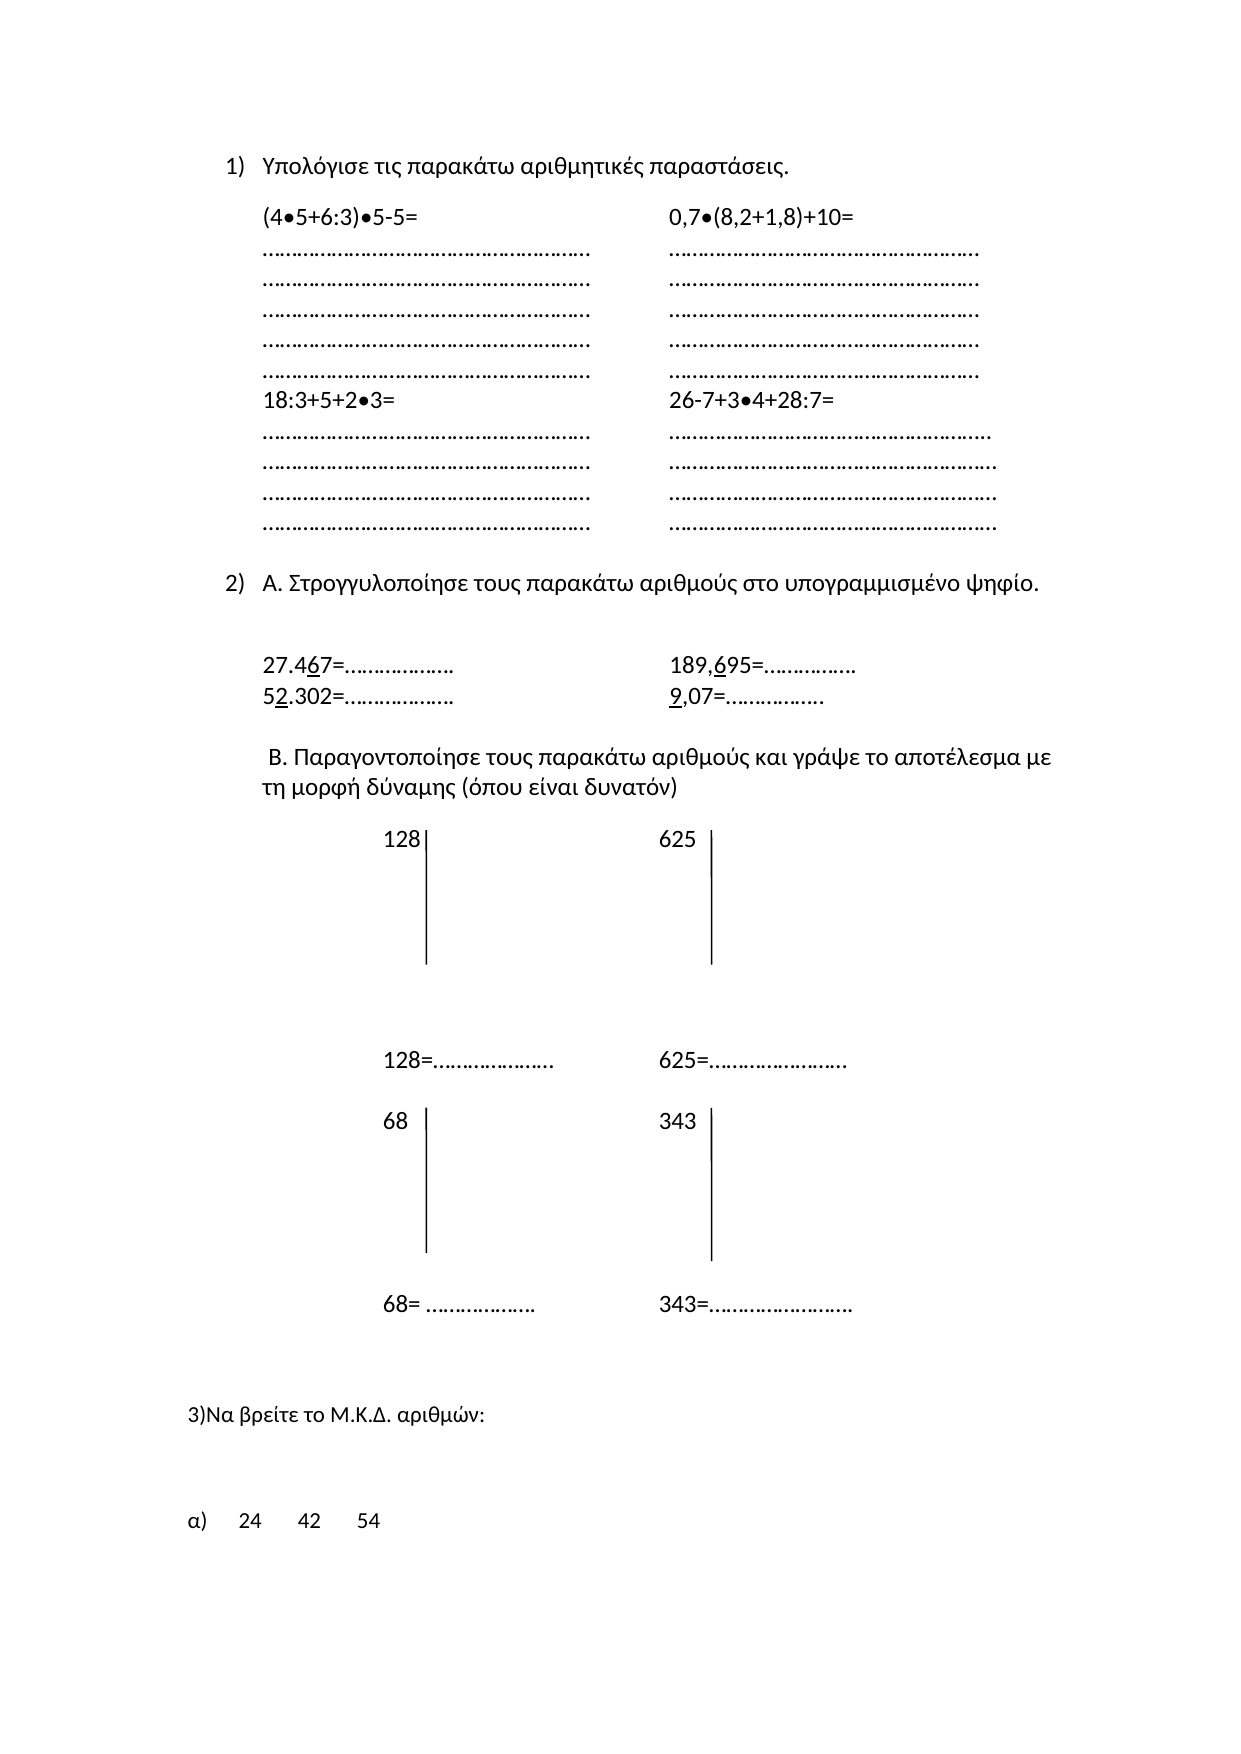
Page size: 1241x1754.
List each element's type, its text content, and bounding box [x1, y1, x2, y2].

table_header 128 [371, 823, 647, 1013]
table_header 189,695=……………. [658, 650, 1064, 680]
list Α. Στρογγυλοποίησε τους παρακάτω αριθμούς στο υπογραμμισμένο ψηφίο. [225, 568, 1053, 598]
table_cell 26-7+3•4+28:7= ……………………………………………….. ………………………………………………… ………………………………………………… ………………………………………………… [658, 385, 1064, 537]
text 3)Να βρείτε το Μ.Κ.Δ. αριθμών: [187, 1400, 1053, 1428]
table_cell 128=………………… 68 68= ………………. [371, 1013, 647, 1318]
list Β. Παραγοντοποίησε τους παρακάτω αριθμούς και γράψε το αποτέλεσμα με τη μορφή δύναμης (όπου είναι δυνατόν) [262, 741, 1053, 802]
table_header 0,7•(8,2+1,8)+10= ……………………………………………… ……………………………………………… ……………………………………………… ……………………………………………… ……………………………………………… [658, 201, 1064, 384]
table_header 625 [647, 823, 869, 1013]
table_cell 9,07=…………….. [658, 680, 1064, 711]
table_header 27.467=………………. [251, 650, 658, 680]
text α) 24 42 54 [187, 1506, 1053, 1534]
table_cell 18:3+5+2•3= ………………………………………………… ………………………………………………… ………………………………………………… ………………………………………………… [251, 385, 658, 537]
table_cell 625=…………………… 343 343=……………………. [647, 1013, 869, 1318]
table_cell 52.302=………………. [251, 680, 658, 711]
table_header (4•5+6:3)•5-5= ………………………………………………… ………………………………………………… ………………………………………………… ………………………………………………… ………………………………………………… [251, 201, 658, 384]
list Υπολόγισε τις παρακάτω αριθμητικές παραστάσεις. [225, 150, 1053, 181]
